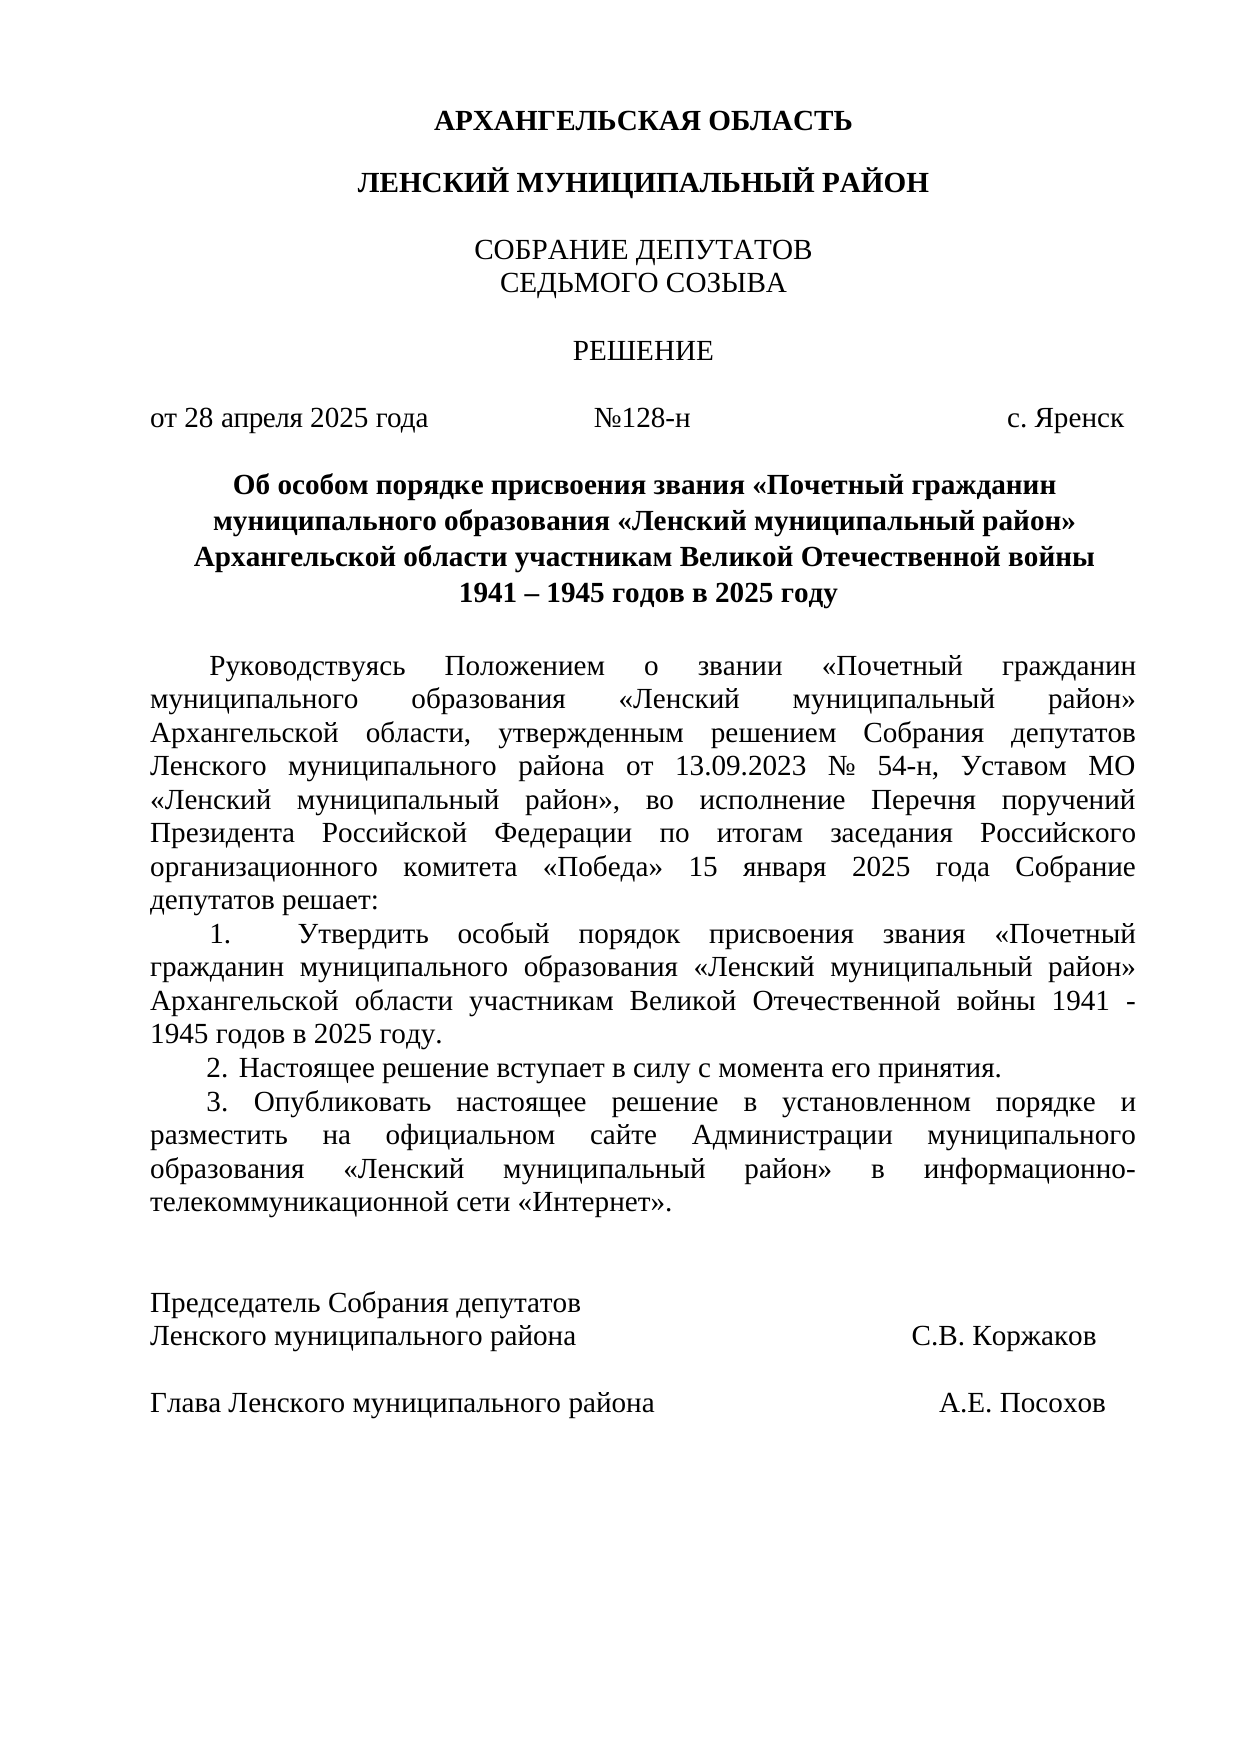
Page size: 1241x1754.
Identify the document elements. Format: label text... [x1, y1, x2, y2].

text АРХАНГЕЛЬСКАЯ ОБЛАСТЬ [150, 103, 1137, 165]
text Об особом порядке присвоения звания «Почетный гражданин муниципального образования «Ленский муниципальный район» Архангельской области участникам Великой Отечественной войны [150, 467, 1139, 573]
table_header с. Яренск [837, 400, 1170, 433]
text Глава Ленского муниципального района А.Е. Посохов [150, 1386, 1137, 1419]
table_header от 28 апреля 2025 года [150, 400, 506, 433]
text СЕДЬМОГО СОЗЫВА [150, 266, 1137, 299]
text СОБРАНИЕ ДЕПУТАТОВ [150, 232, 1137, 266]
text Ленского муниципального района С.В. Коржаков [150, 1318, 1137, 1352]
text РЕШЕНИЕ [150, 333, 1137, 366]
text Председатель Собрания депутатов [150, 1285, 1137, 1318]
text 1941 – 1945 годов в 2025 году [150, 575, 1139, 609]
list Утвердить особый порядок присвоения звания «Почетный гражданин муниципального образования «Ленский муниципальный район» Архангельской области участникам Великой Отечественной войны 1941 - 1945 годов в 2025 году. [150, 916, 1137, 1050]
text ЛЕНСКИЙ МУНИЦИПАЛЬНЫЙ РАЙОН [150, 165, 1137, 198]
list Руководствуясь Положением о звании «Почетный гражданин муниципального образования «Ленский муниципальный район» Архангельской области, утвержденным решением Собрания депутатов Ленского муниципального района от 13.09.2023 № 54-н, Уставом МО «Ленский муниципальный район», во исполнение Перечня поручений Президента Российской Федерации по итогам заседания Российского организационного комитета «Победа» 15 января 2025 года Собрание депутатов решает: [150, 648, 1137, 916]
list Настоящее решение вступает в силу с момента его принятия. [150, 1050, 1137, 1084]
list Опубликовать настоящее решение в установленном порядке и разместить на официальном сайте Администрации муниципального образования «Ленский муниципальный район» в информационно-телекоммуникационной сети «Интернет». [150, 1084, 1137, 1218]
table_header №128-н [506, 400, 837, 433]
